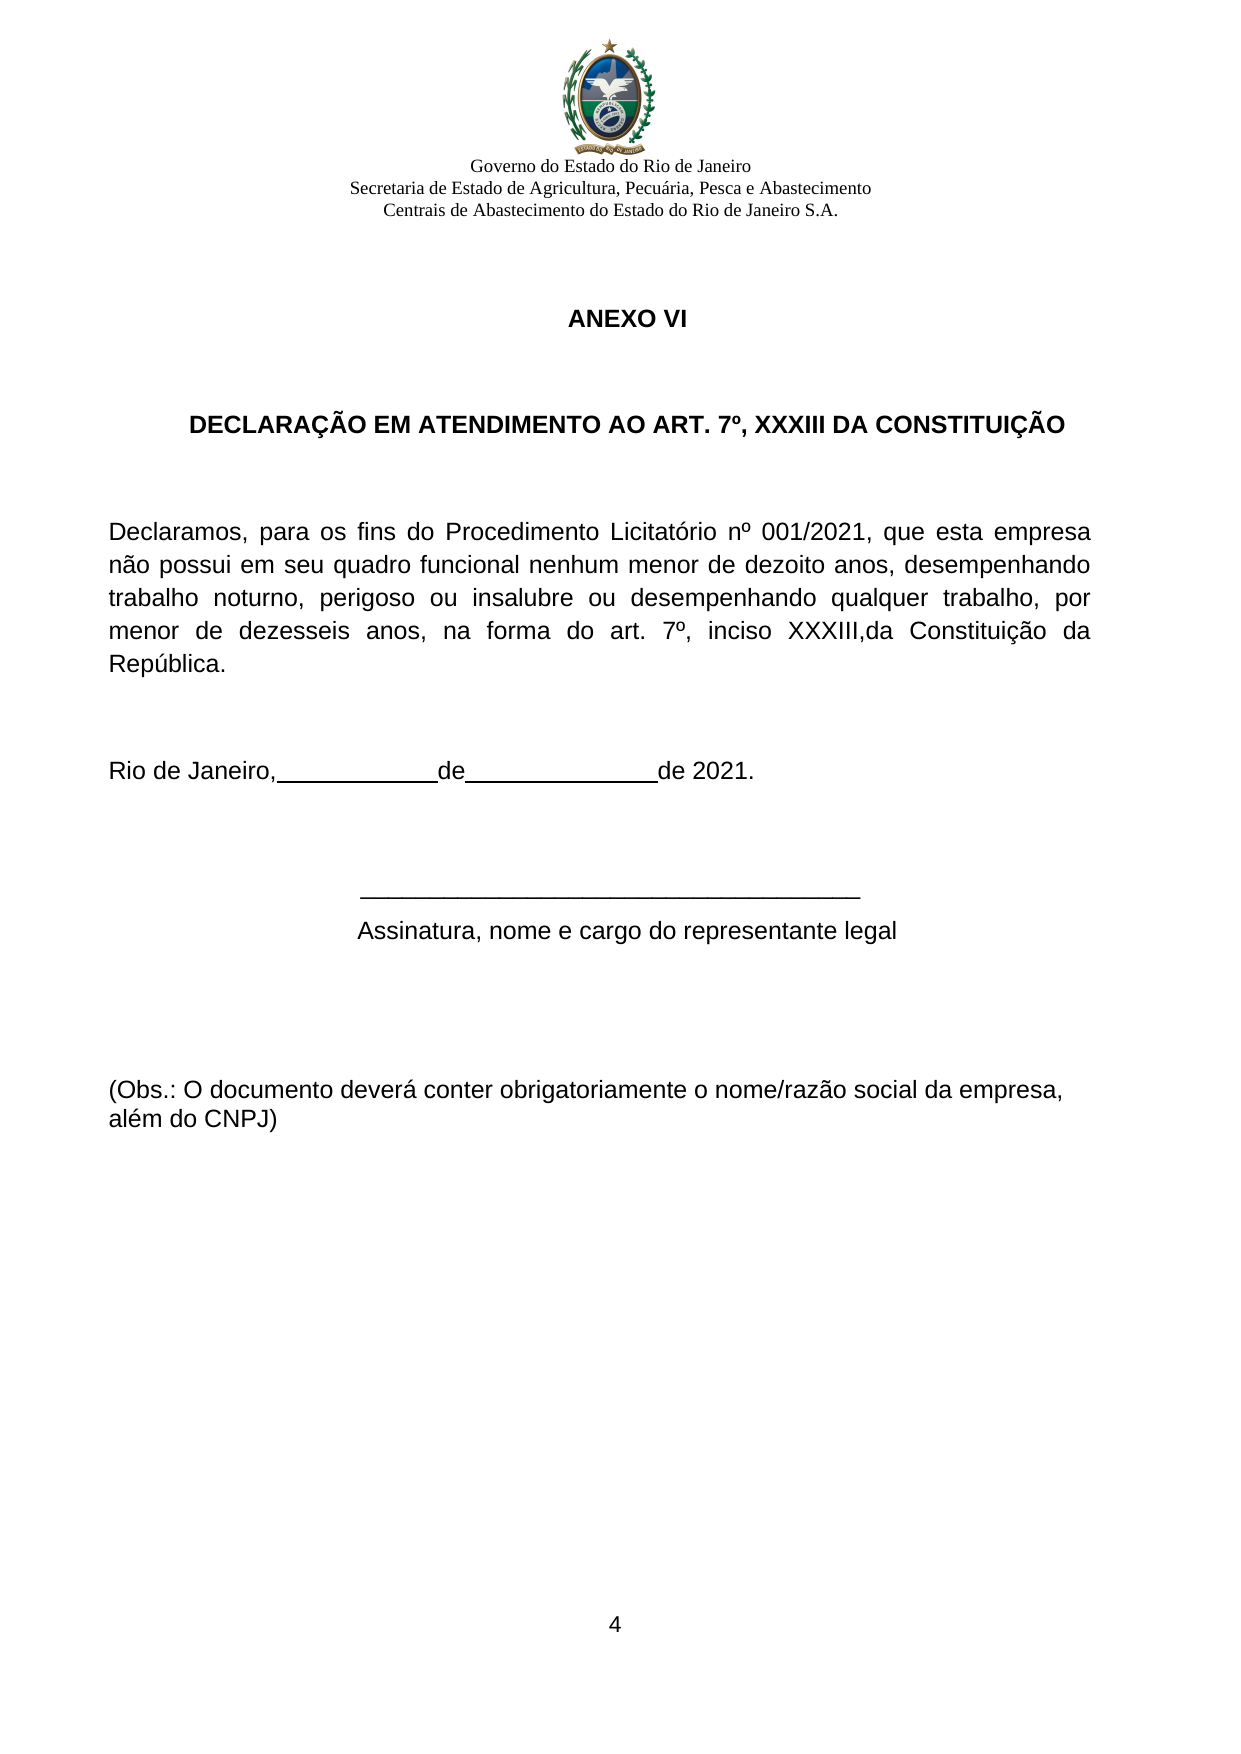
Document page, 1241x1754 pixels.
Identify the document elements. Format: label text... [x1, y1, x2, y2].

text Rio de Janeiro, de de 2021. [108, 756, 1113, 785]
text Declaramos, para os fins do Procedimento Licitatório nº 001/2021, que esta empresa não possui em seu quadro funcional nenhum menor de dezoito anos, desempenhando trabalho noturno, perigoso ou insalubre ou desempenhando qualquer trabalho, por menor de dezesseis anos, na forma do art. 7º, inciso XXXIII,da Constituição da República. [108, 517, 1093, 678]
text ____________________________________ [108, 871, 1113, 900]
text (Obs.: O documento deverá conter obrigatoriamente o nome/razão social da empresa, além do CNPJ) [108, 1075, 1113, 1133]
text Assinatura, nome e cargo do representante legal [142, 916, 1113, 944]
text ANEXO VI [142, 304, 1113, 333]
picture [551, 36, 671, 156]
text DECLARAÇÃO EM ATENDIMENTO AO ART. 7º, XXXIII DA CONSTITUIÇÃO [142, 411, 1113, 439]
